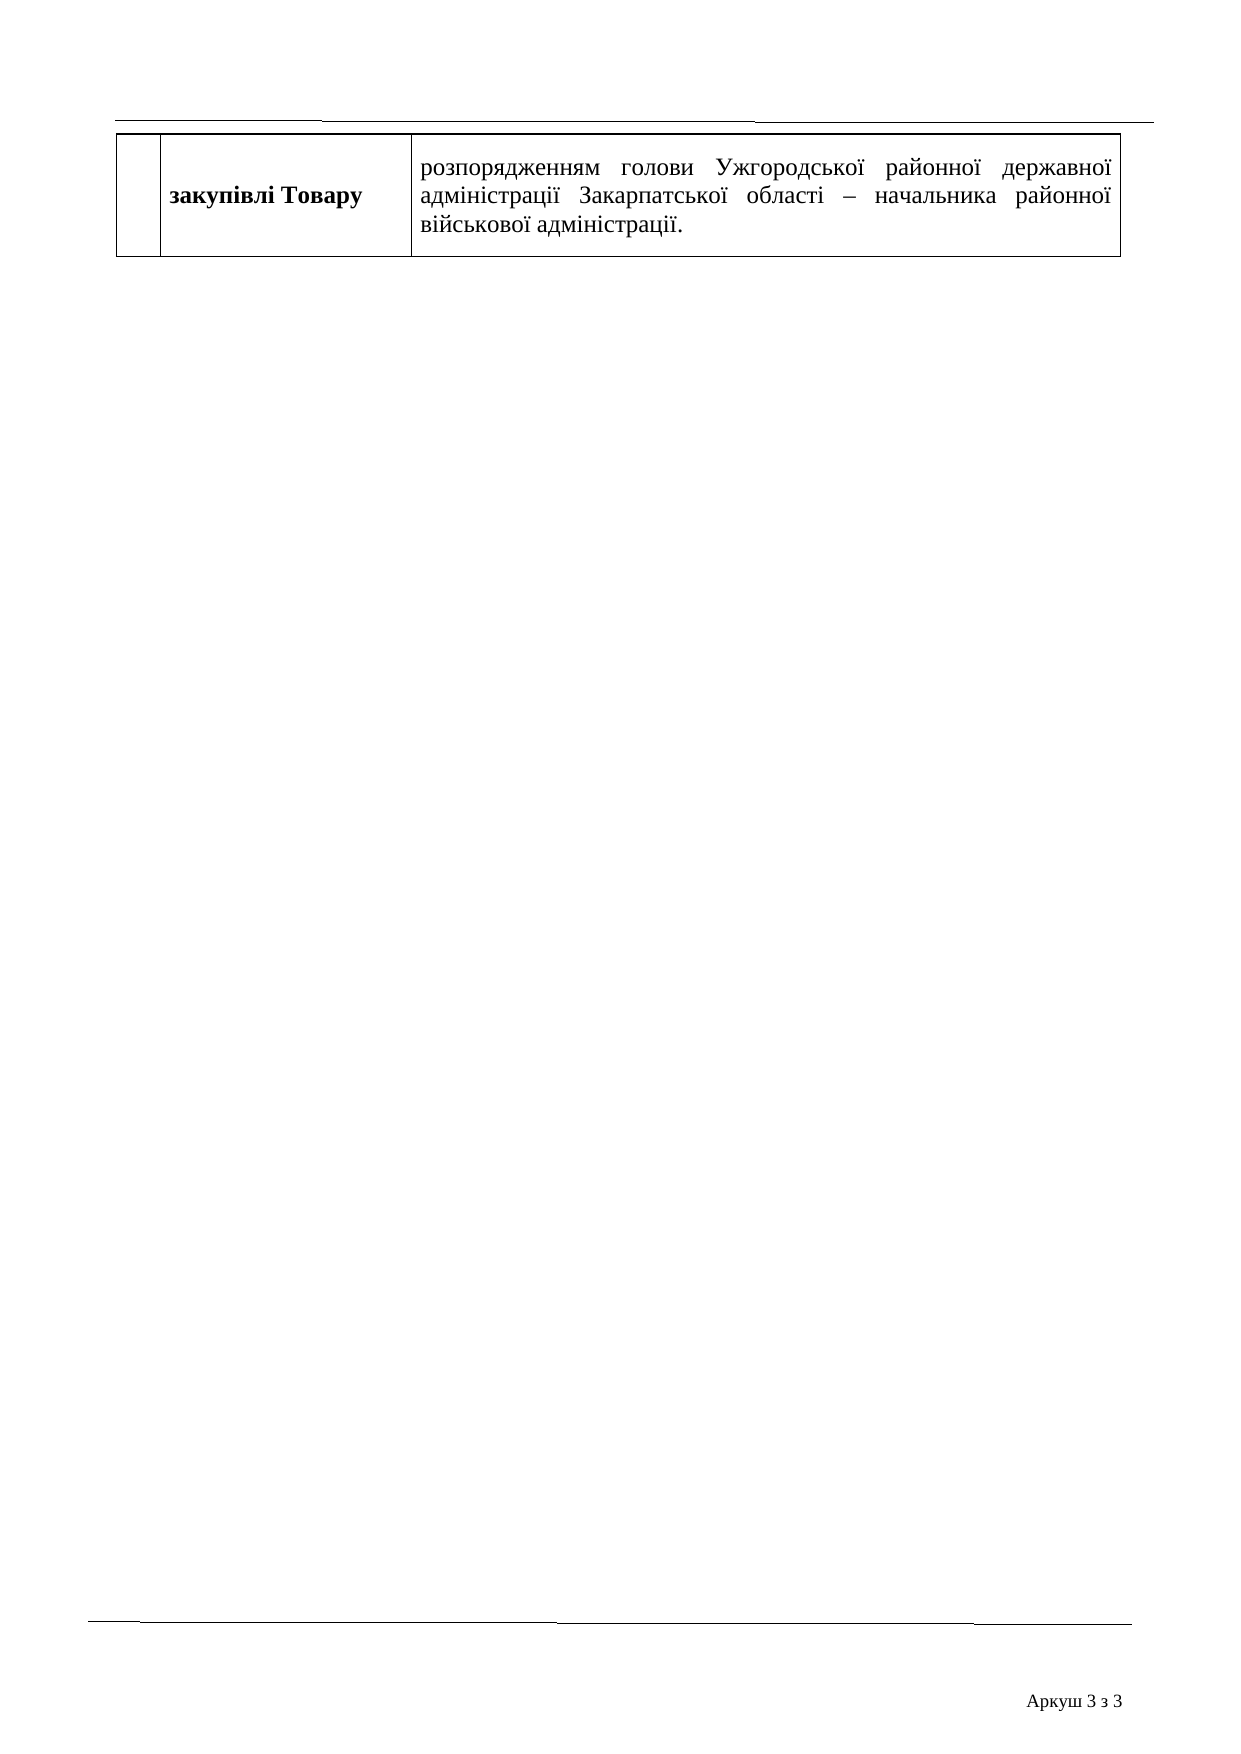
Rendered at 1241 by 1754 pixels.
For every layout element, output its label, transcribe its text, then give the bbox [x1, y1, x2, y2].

table_cell 8 [117, 135, 160, 256]
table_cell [161, 135, 411, 256]
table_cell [412, 135, 1120, 256]
